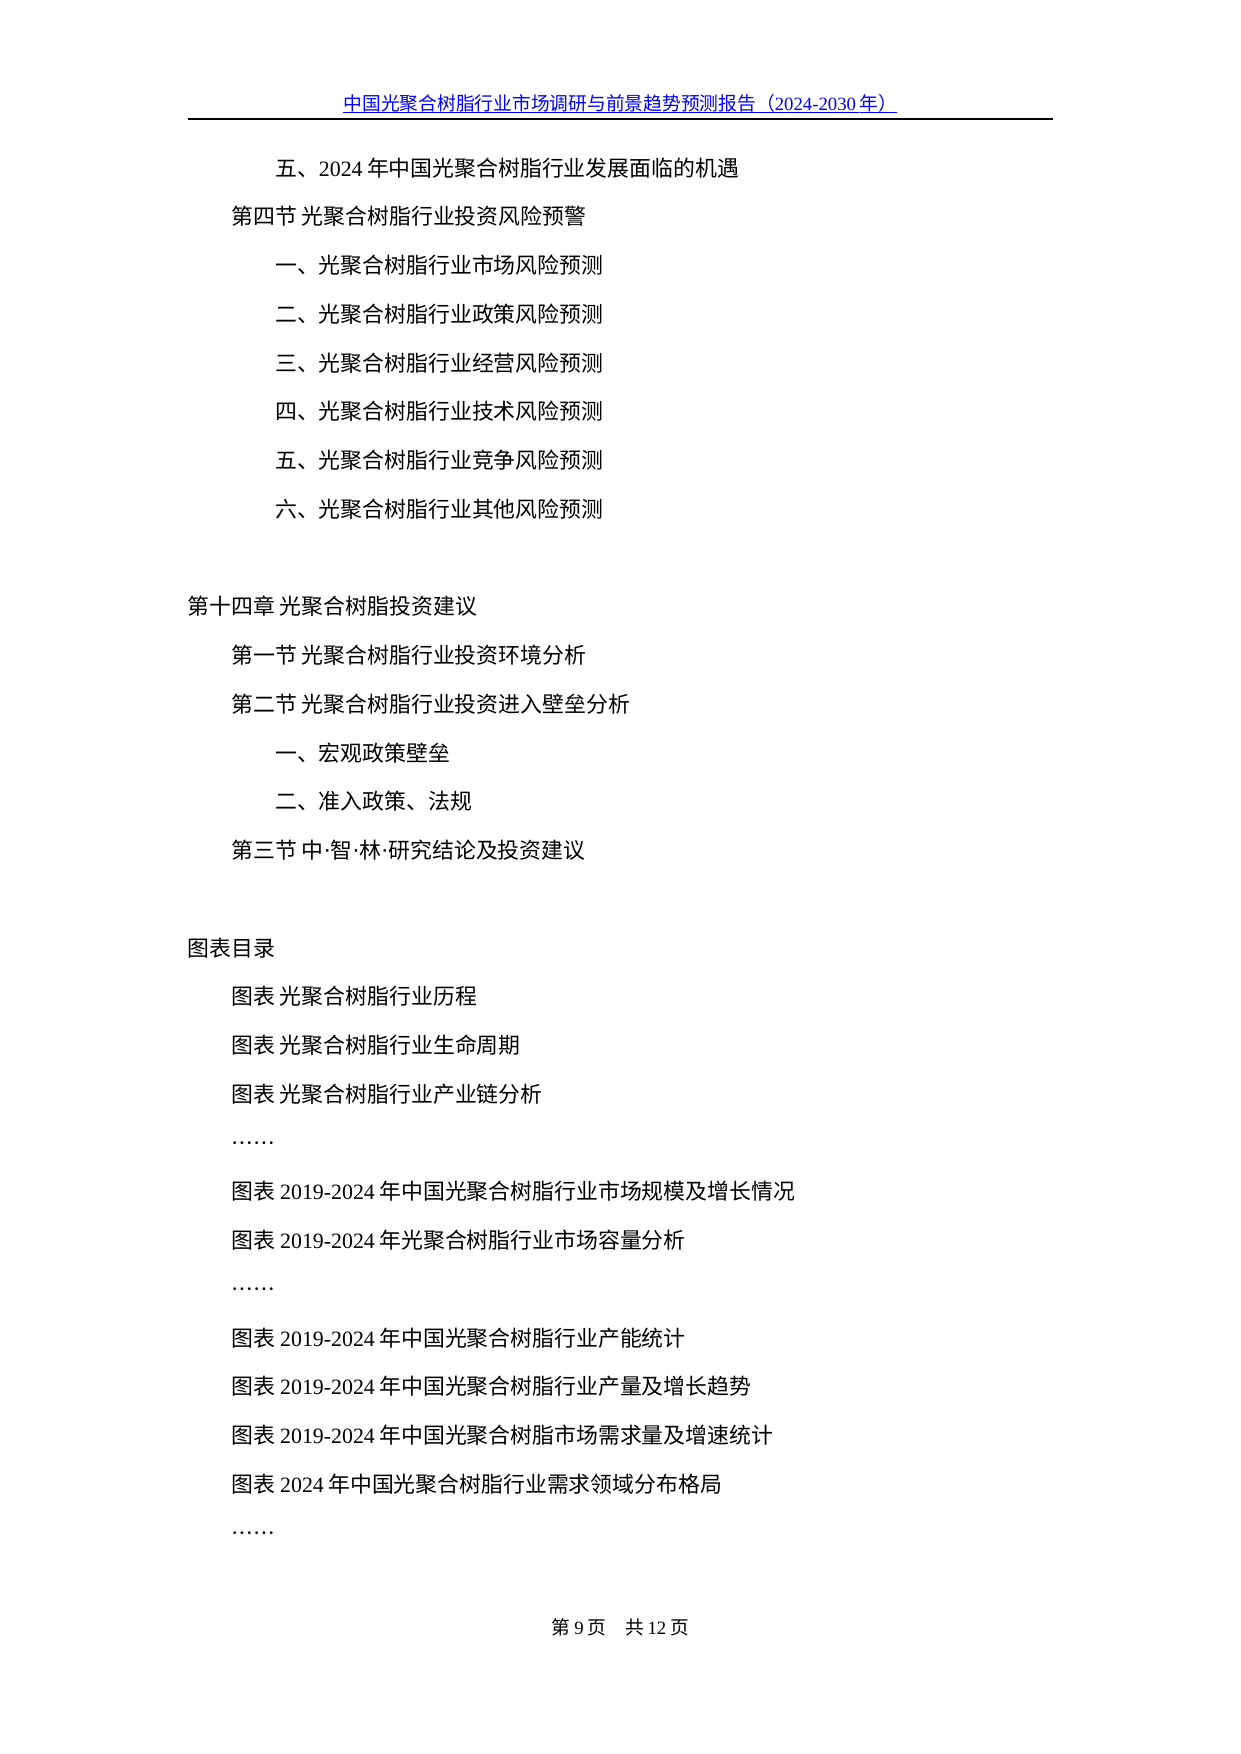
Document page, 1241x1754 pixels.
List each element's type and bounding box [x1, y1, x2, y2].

text [187, 150, 1053, 1548]
